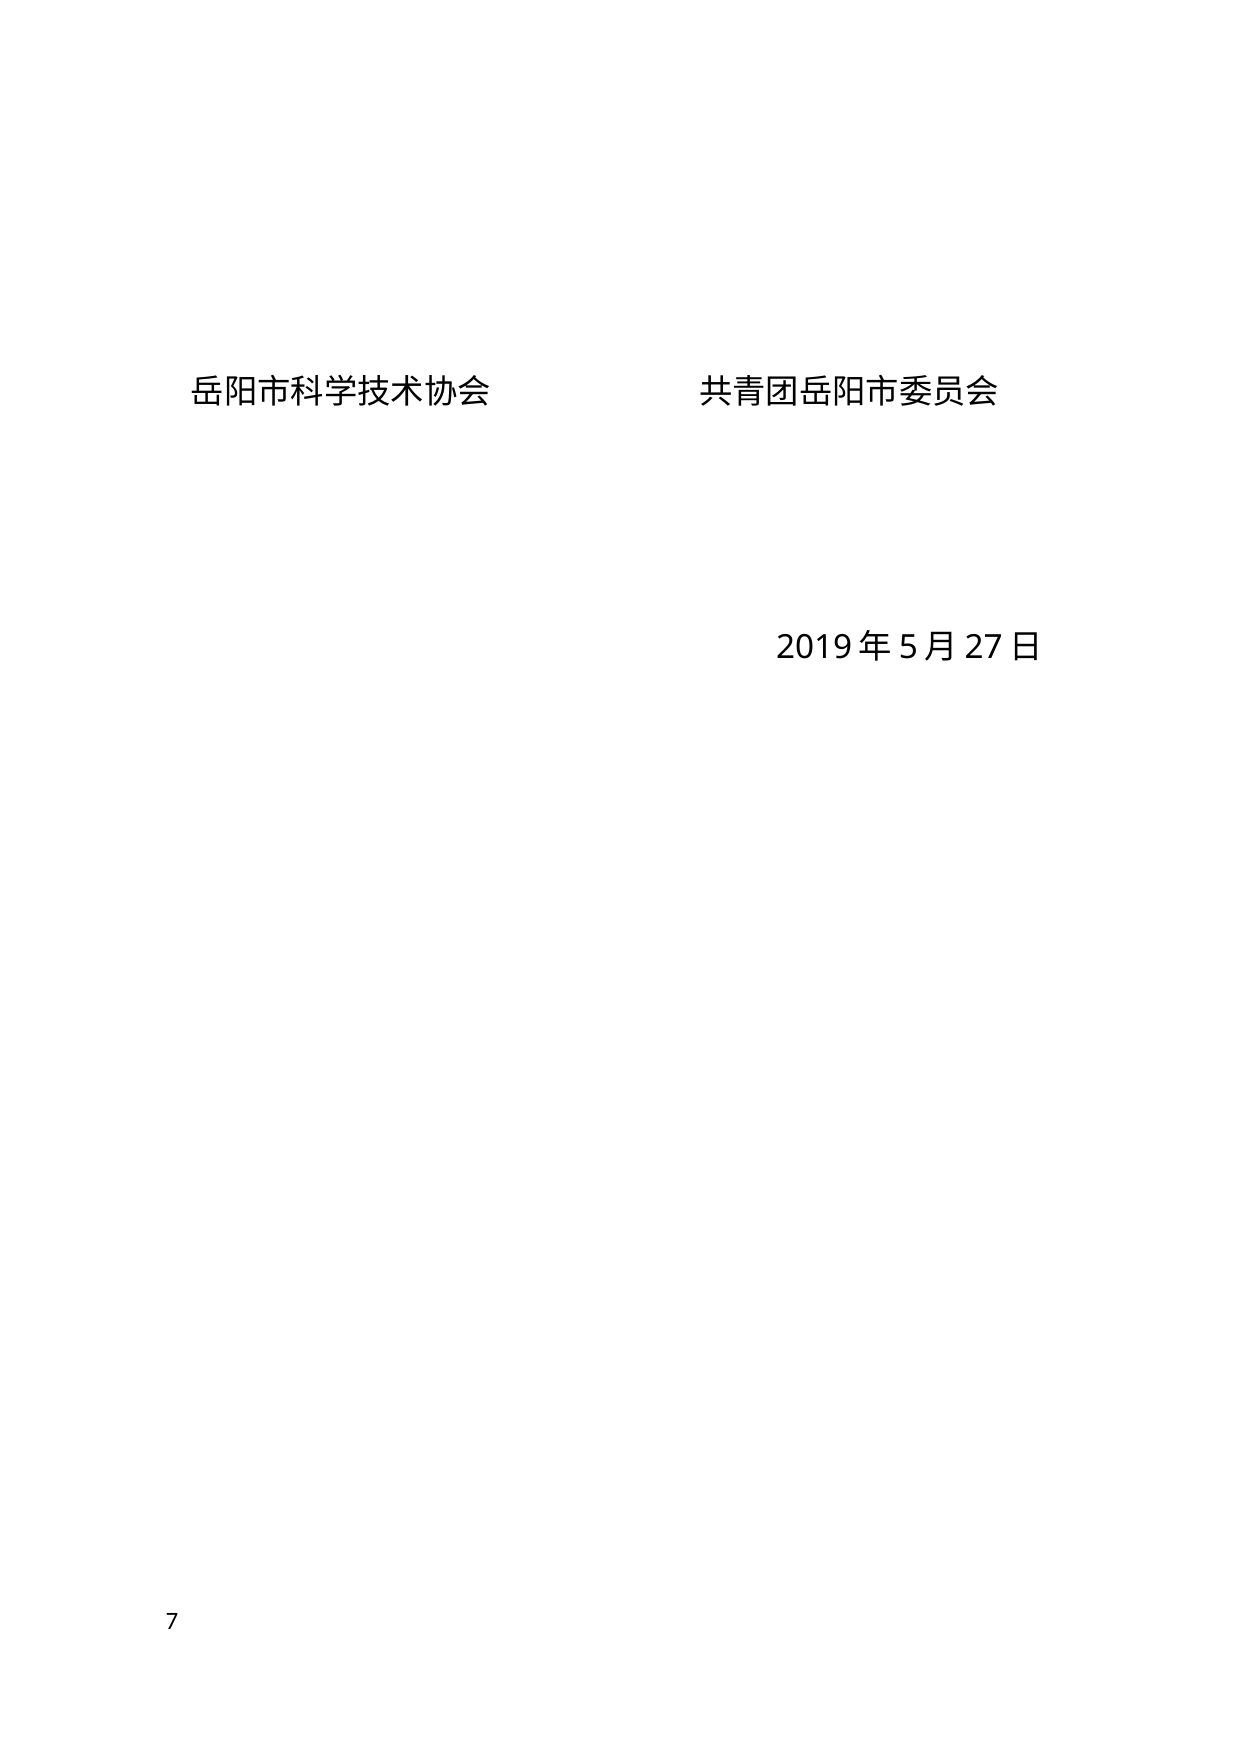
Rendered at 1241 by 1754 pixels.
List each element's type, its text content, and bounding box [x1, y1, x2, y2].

table_cell 共青团岳阳市委员会 [620, 184, 1078, 436]
text 2019年5月27日 [176, 611, 1078, 676]
table_cell 岳阳市科学技术协会 [163, 184, 620, 436]
